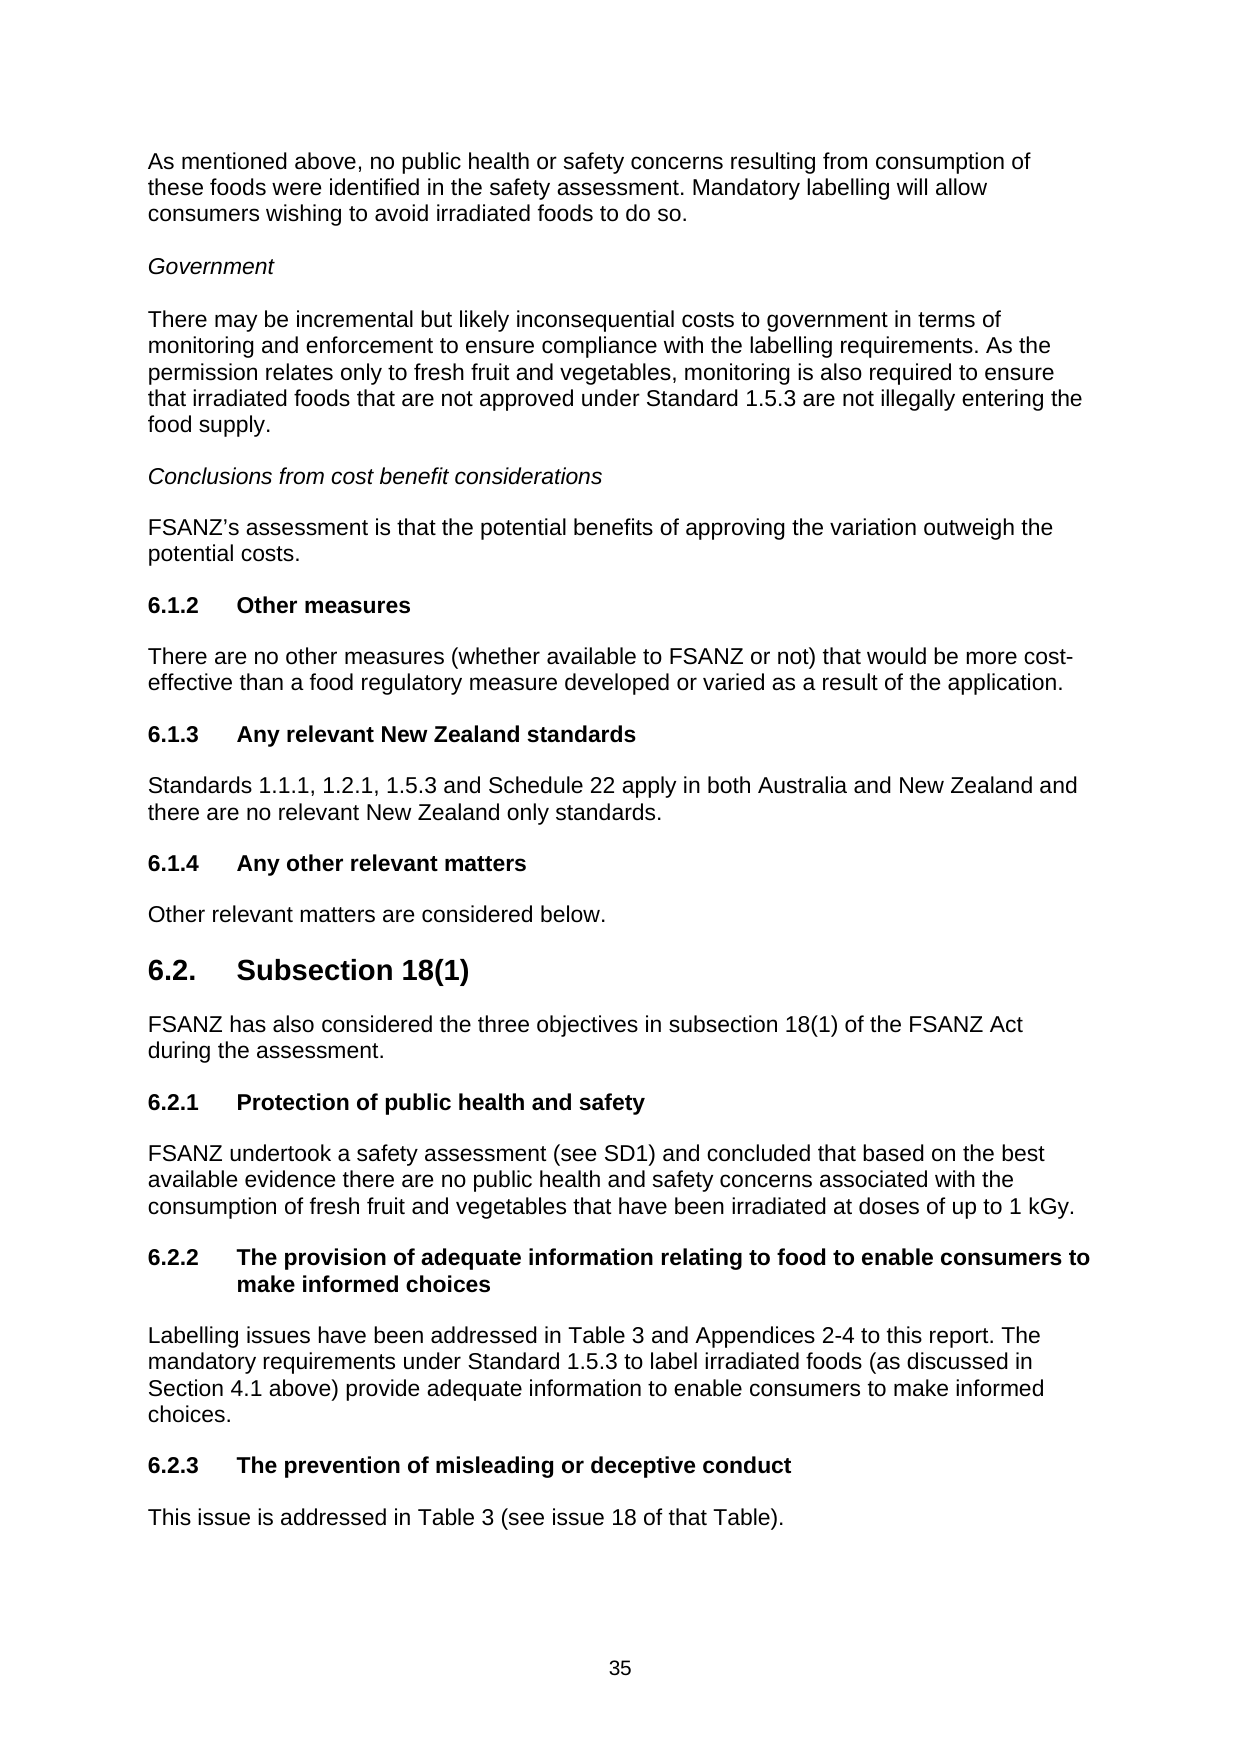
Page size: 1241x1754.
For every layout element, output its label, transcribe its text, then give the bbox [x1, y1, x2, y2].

subtitle 6.2.1 Protection of public health and safety [148, 1089, 1092, 1115]
subtitle 6.2.2 The provision of adequate information relating to food to enable consumers to make informed choices [148, 1244, 1092, 1297]
text Government [148, 253, 1092, 279]
subtitle 6.1.3 Any relevant New Zealand standards [148, 721, 1092, 747]
text FSANZ has also considered the three objectives in subsection 18(1) of the FSANZ Act during the assessment. [148, 1011, 1092, 1064]
text As mentioned above, no public health or safety concerns resulting from consumption of these foods were identified in the safety assessment. Mandatory labelling will allow consumers wishing to avoid irradiated foods to do so. [148, 148, 1092, 227]
subtitle 6.2.3 The prevention of misleading or deceptive conduct [148, 1452, 1092, 1479]
text Labelling issues have been addressed in Table 3 and Appendices 2-4 to this report. The mandatory requirements under Standard 1.5.3 to label irradiated foods (as discussed in Section 4.1 above) provide adequate information to enable consumers to make informed choices. [148, 1322, 1092, 1427]
text FSANZ undertook a safety assessment (see SD1) and concluded that based on the best available evidence there are no public health and safety concerns associated with the consumption of fresh fruit and vegetables that have been irradiated at doses of up to 1 kGy. [148, 1140, 1092, 1219]
subtitle 6.2. Subsection 18(1) [148, 952, 1092, 986]
subtitle Conclusions from cost benefit considerations [148, 463, 1092, 489]
subtitle 6.1.4 Any other relevant matters [148, 850, 1092, 876]
text There may be incremental but likely inconsequential costs to government in terms of monitoring and enforcement to ensure compliance with the labelling requirements. As the permission relates only to fresh fruit and vegetables, monitoring is also required to ensure that irradiated foods that are not approved under Standard 1.5.3 are not illegally entering the food supply. [148, 306, 1092, 438]
text There are no other measures (whether available to FSANZ or not) that would be more cost-effective than a food regulatory measure developed or varied as a result of the application. [148, 643, 1092, 696]
subtitle 6.1.2 Other measures [148, 592, 1092, 618]
text FSANZ’s assessment is that the potential benefits of approving the variation outweigh the potential costs. [148, 514, 1092, 567]
text Other relevant matters are considered below. [148, 901, 1092, 927]
text This issue is addressed in Table 3 (see issue 18 of that Table). [148, 1504, 1092, 1530]
text Standards 1.1.1, 1.2.1, 1.5.3 and Schedule 22 apply in both Australia and New Zealand and there are no relevant New Zealand only standards. [148, 772, 1092, 825]
